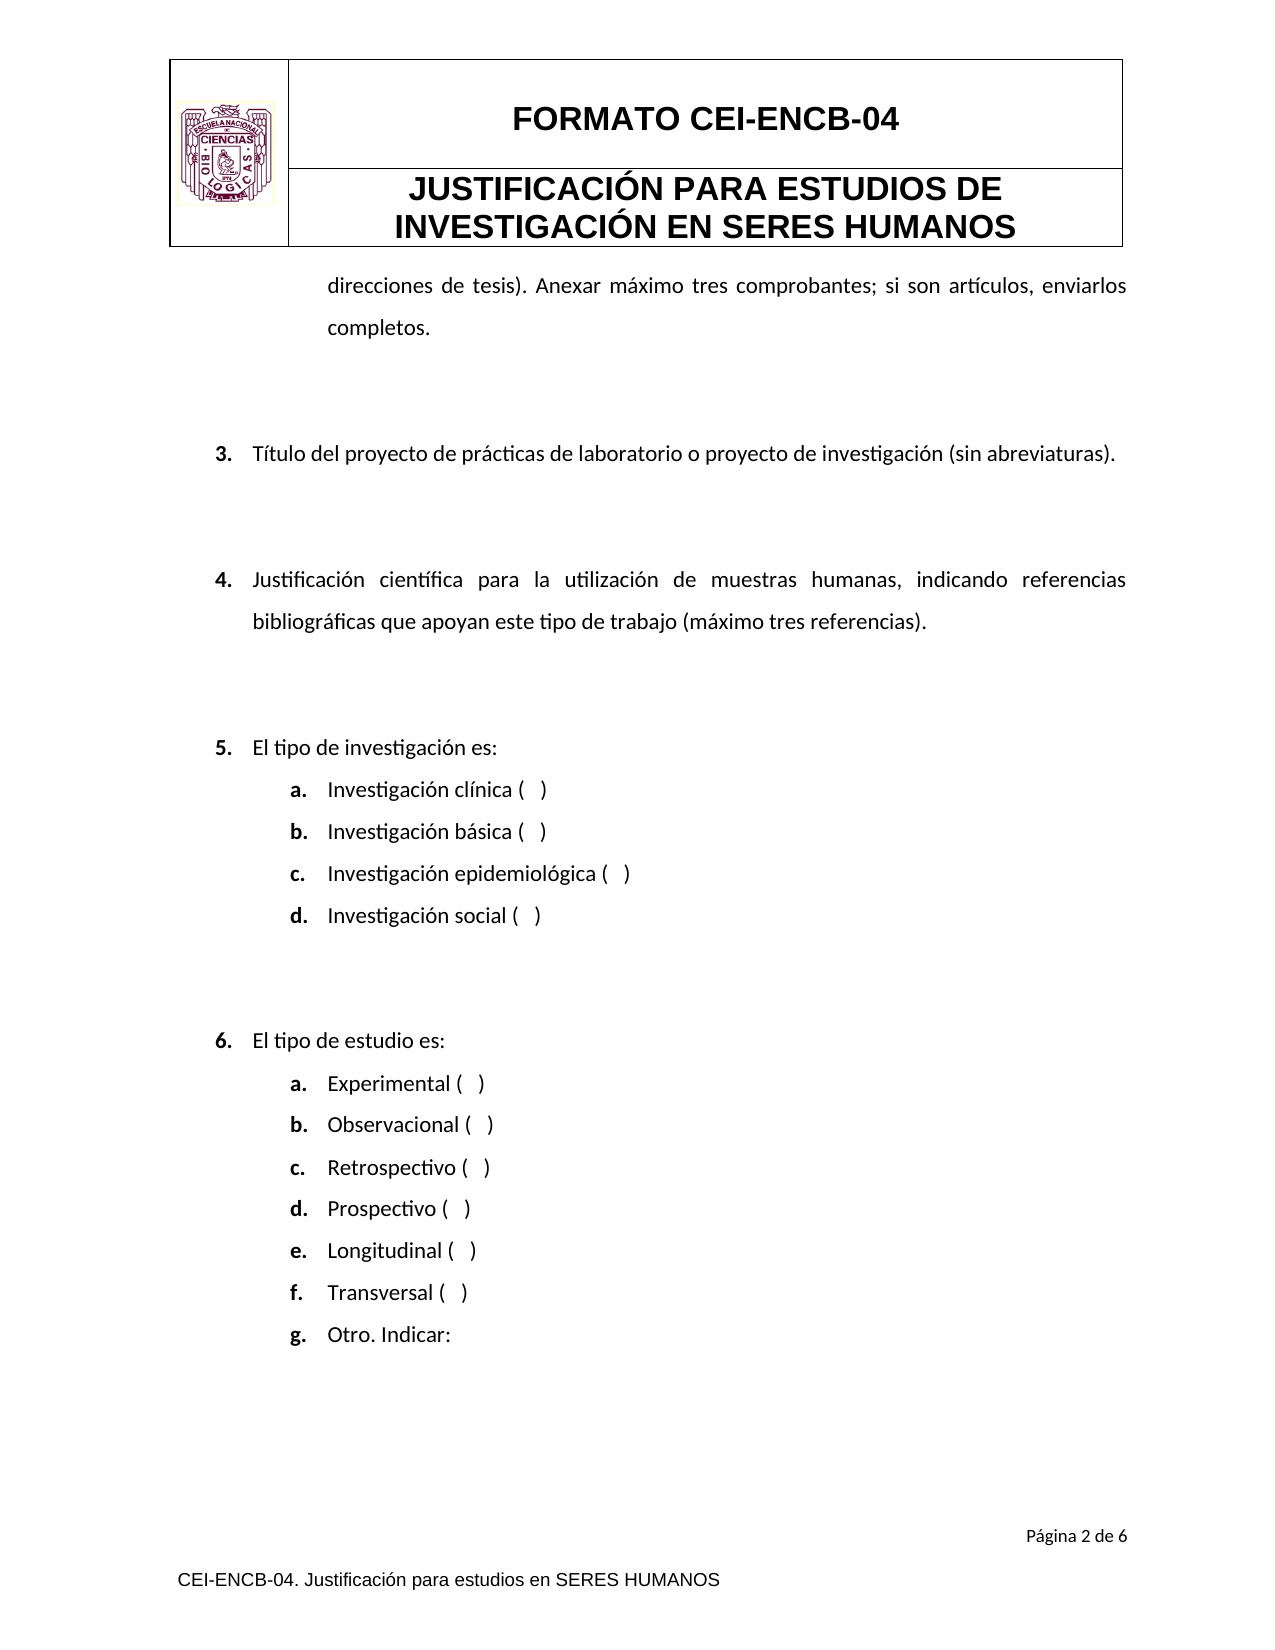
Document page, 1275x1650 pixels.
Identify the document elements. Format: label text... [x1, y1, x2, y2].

list Justificación científica para la utilización de muestras humanas, indicando referencias bibliográficas que apoyan este tipo de trabajo (máximo tres referencias). [215, 565, 1127, 635]
list Título del proyecto de prácticas de laboratorio o proyecto de investigación (sin abreviaturas). [215, 439, 1127, 467]
list Retrospectivo ( ) [290, 1153, 1127, 1181]
list Transversal ( ) [290, 1278, 1127, 1307]
list Investigación básica ( ) [290, 817, 1127, 845]
list Investigación social ( ) [290, 901, 1127, 929]
list Otro. Indicar: [290, 1321, 1127, 1348]
list Experimental ( ) [290, 1069, 1127, 1097]
list El tipo de estudio es: [215, 1027, 1127, 1055]
list Prospectivo ( ) [290, 1194, 1127, 1223]
list Investigación clínica ( ) [290, 775, 1127, 803]
list El tipo de investigación es: [215, 733, 1127, 761]
list Observacional ( ) [290, 1111, 1127, 1139]
list Longitudinal ( ) [290, 1237, 1127, 1264]
list Investigación epidemiológica ( ) [290, 859, 1127, 887]
picture [179, 103, 273, 204]
